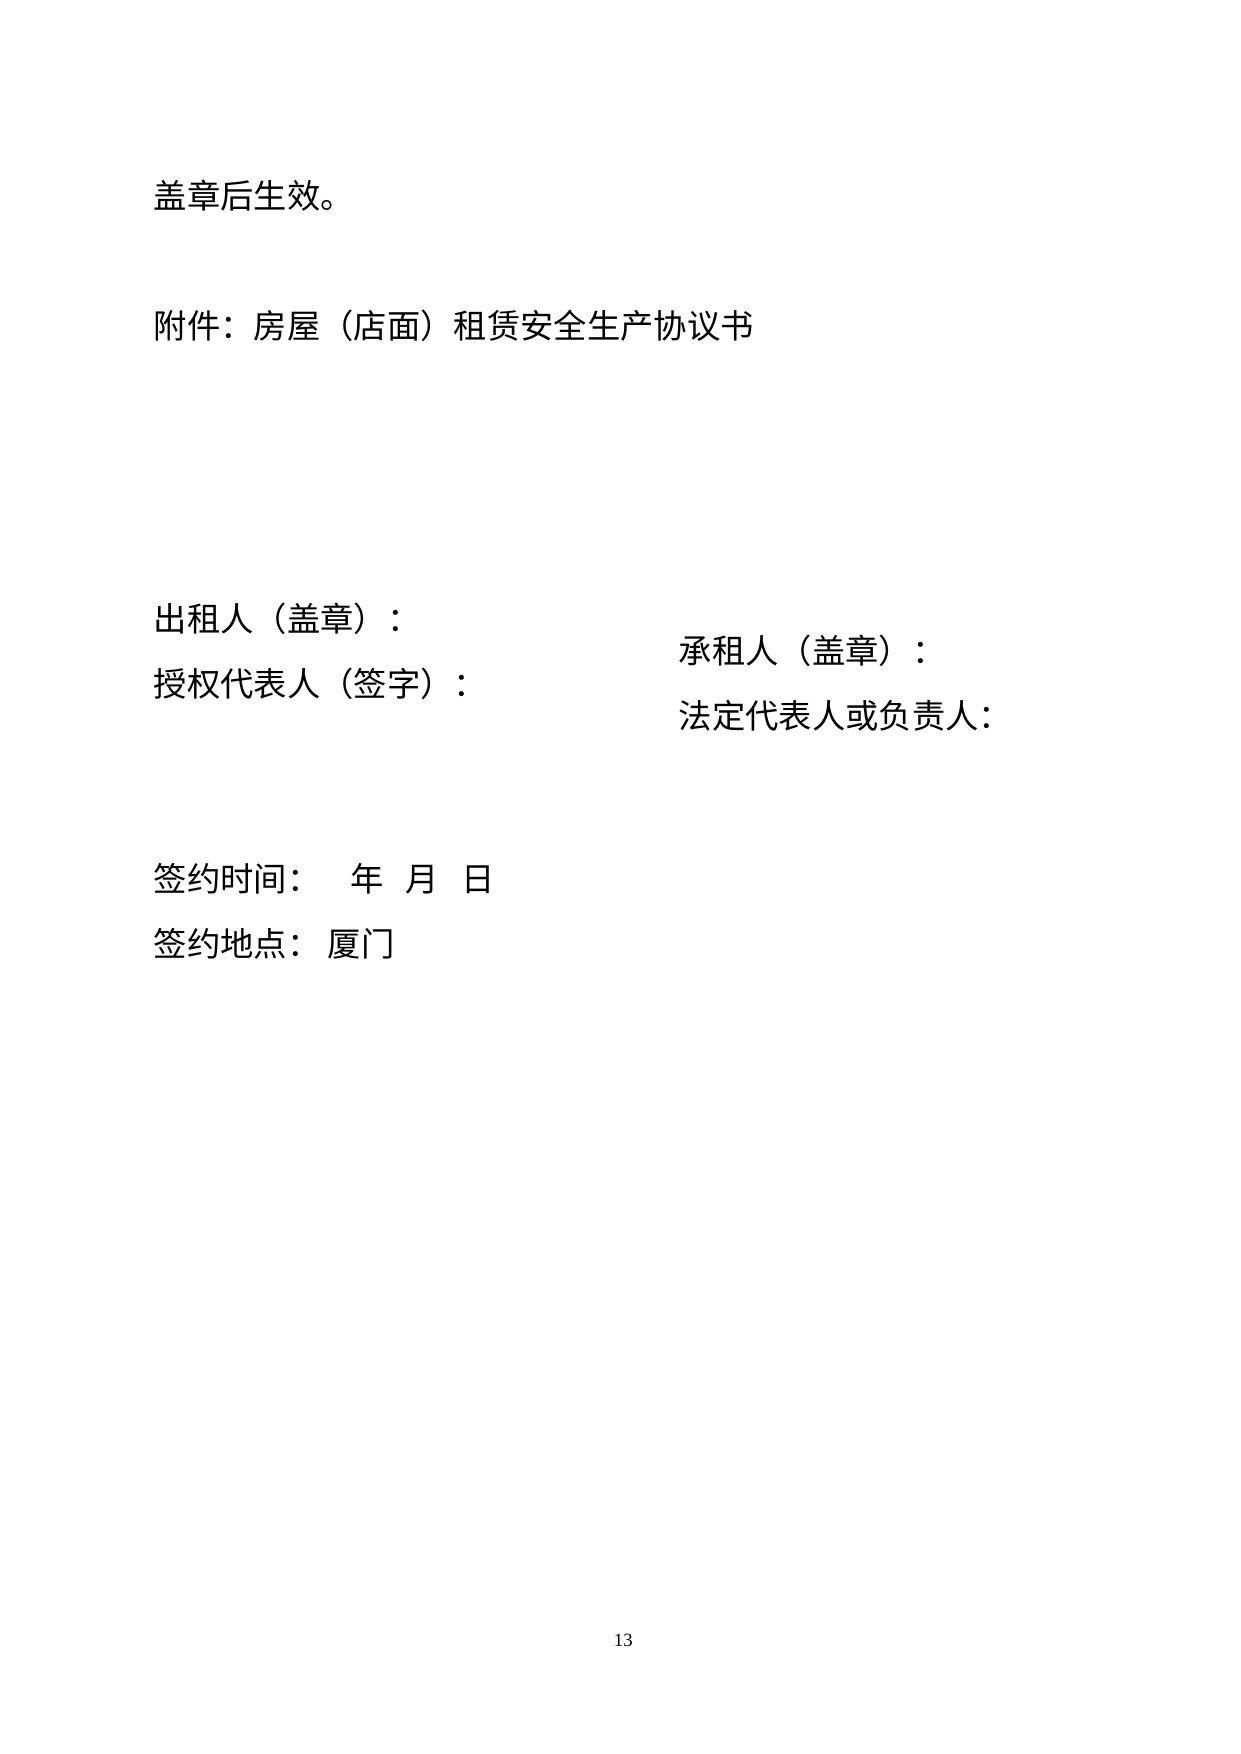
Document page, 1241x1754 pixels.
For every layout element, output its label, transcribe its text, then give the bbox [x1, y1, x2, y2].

text 签约地点： 厦门 [153, 909, 1093, 974]
text 出租人（盖章）： [153, 584, 601, 649]
text 签约时间： 年 月 日 [153, 844, 1093, 909]
text 附件：房屋（店面）租赁安全生产协议书 [153, 292, 1093, 357]
text 授权代表人（签字）： [153, 649, 601, 714]
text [153, 162, 1093, 227]
text 法定代表人或负责人： [645, 682, 1093, 747]
text 承租人（盖章）： [645, 617, 1093, 682]
